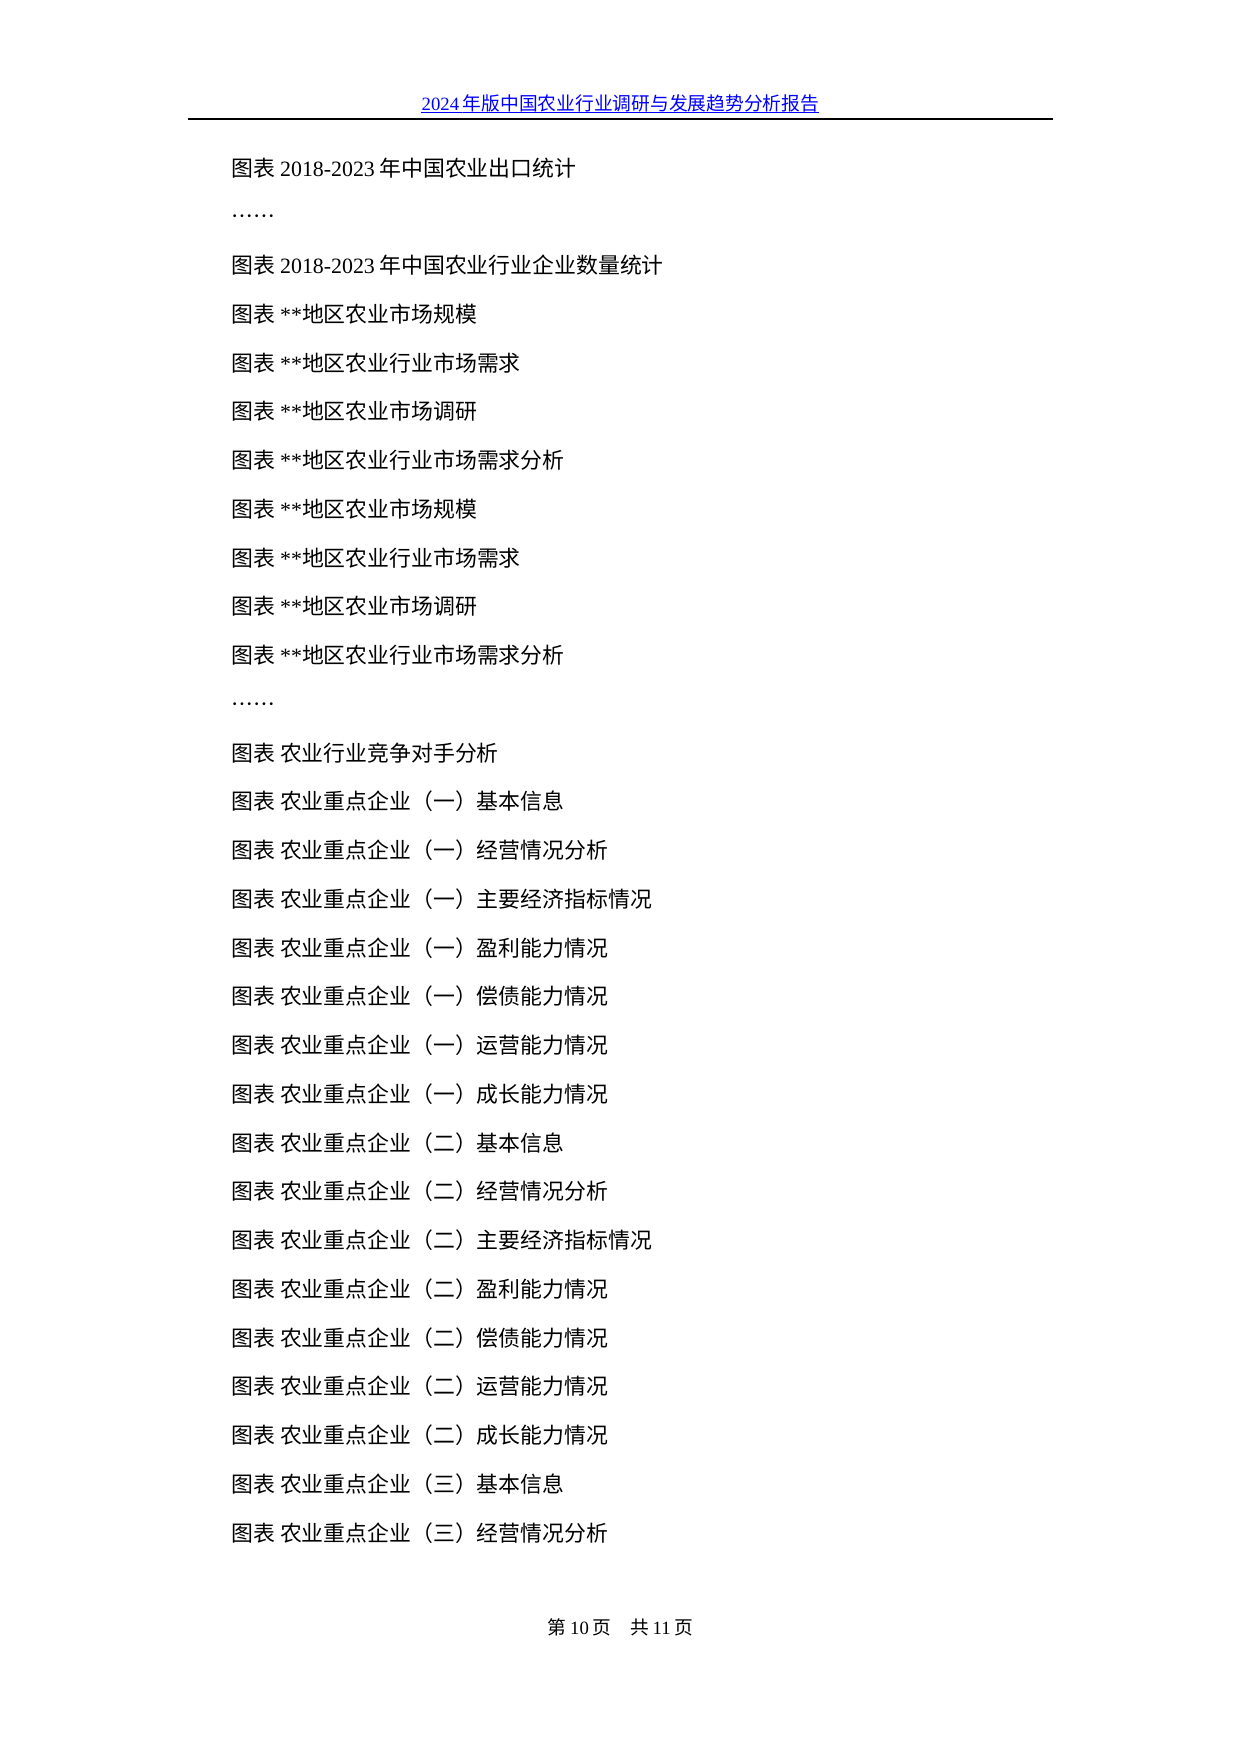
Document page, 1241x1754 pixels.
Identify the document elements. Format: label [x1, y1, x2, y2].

text [187, 150, 1053, 1548]
